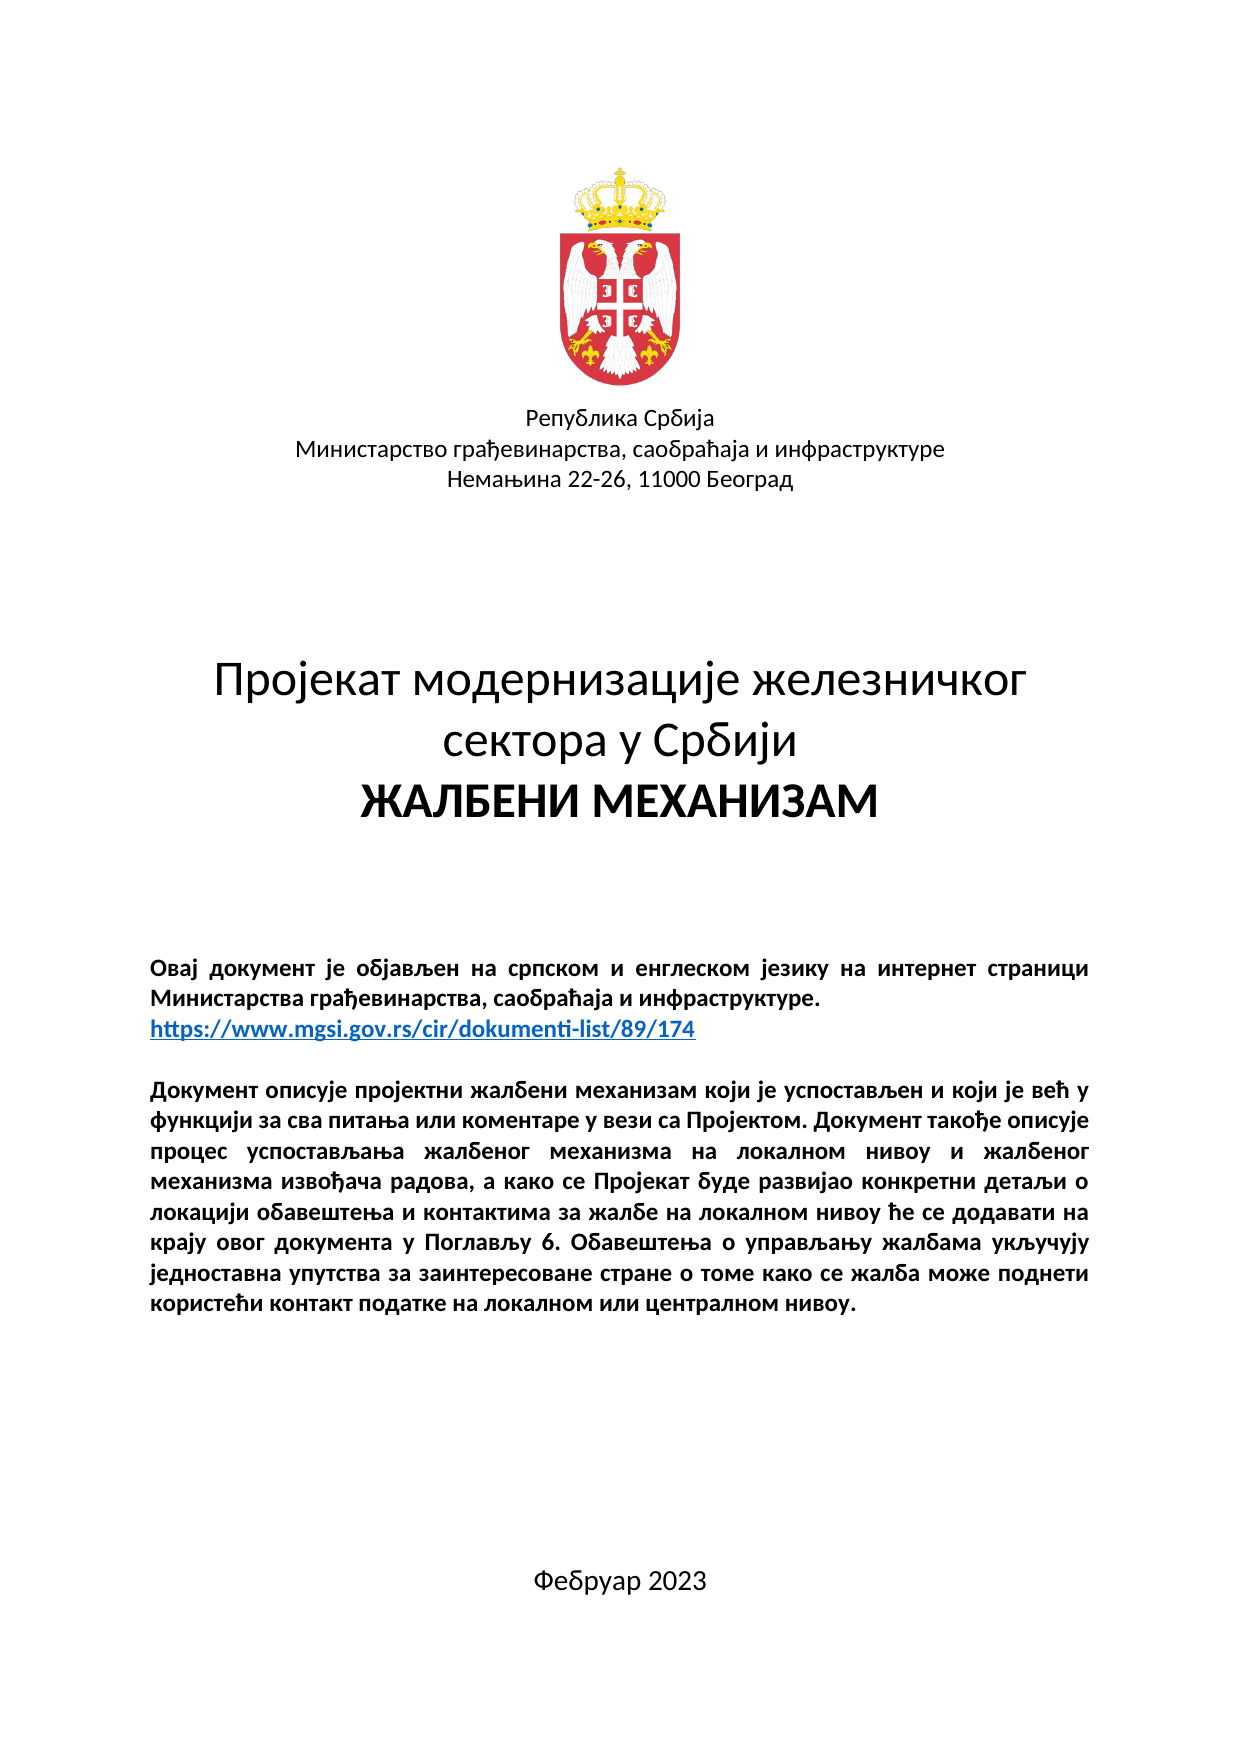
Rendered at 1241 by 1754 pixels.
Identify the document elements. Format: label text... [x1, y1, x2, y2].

picture [441, 150, 799, 403]
text Овај документ је објављен на српском и енглеском језику на интернет страници Министарства грађевинарства, саобраћаја и инфраструктуре. [150, 952, 1090, 1013]
text Немањина 22-26, 11000 Београд [150, 463, 1090, 494]
text https://www.mgsi.gov.rs/cir/dokumenti-list/89/174 [150, 1013, 1090, 1043]
text Република Србија [150, 402, 1090, 433]
text Фебруар 2023 [150, 1562, 1090, 1598]
text ЖАЛБЕНИ МЕХАНИЗАМ [150, 768, 1090, 829]
text Документ описује пројектни жалбени механизам који је успостављен и који је већ у функцији за сва питања или коментаре у вези са Пројектом. Документ такође описује процес успостављања жалбеног механизма на локалном нивоу и жалбеног механизма извођача радова, а како се Пројекат буде развијао конкретни детаљи о локацији обавештења и контактима за жалбе на локалном нивоу ће се додавати на крају овог документа у Поглављу 6. Обавештења о управљању жалбама укључују једноставна упутства за заинтересоване стране о томе како се жалба може поднети користећи контакт податке на локалном или централном нивоу. [150, 1074, 1090, 1318]
text Пројекат модернизације железничког сектора у Србији [150, 646, 1090, 768]
text Министарство грађевинарства, саобраћаја и инфраструктуре [150, 433, 1090, 463]
